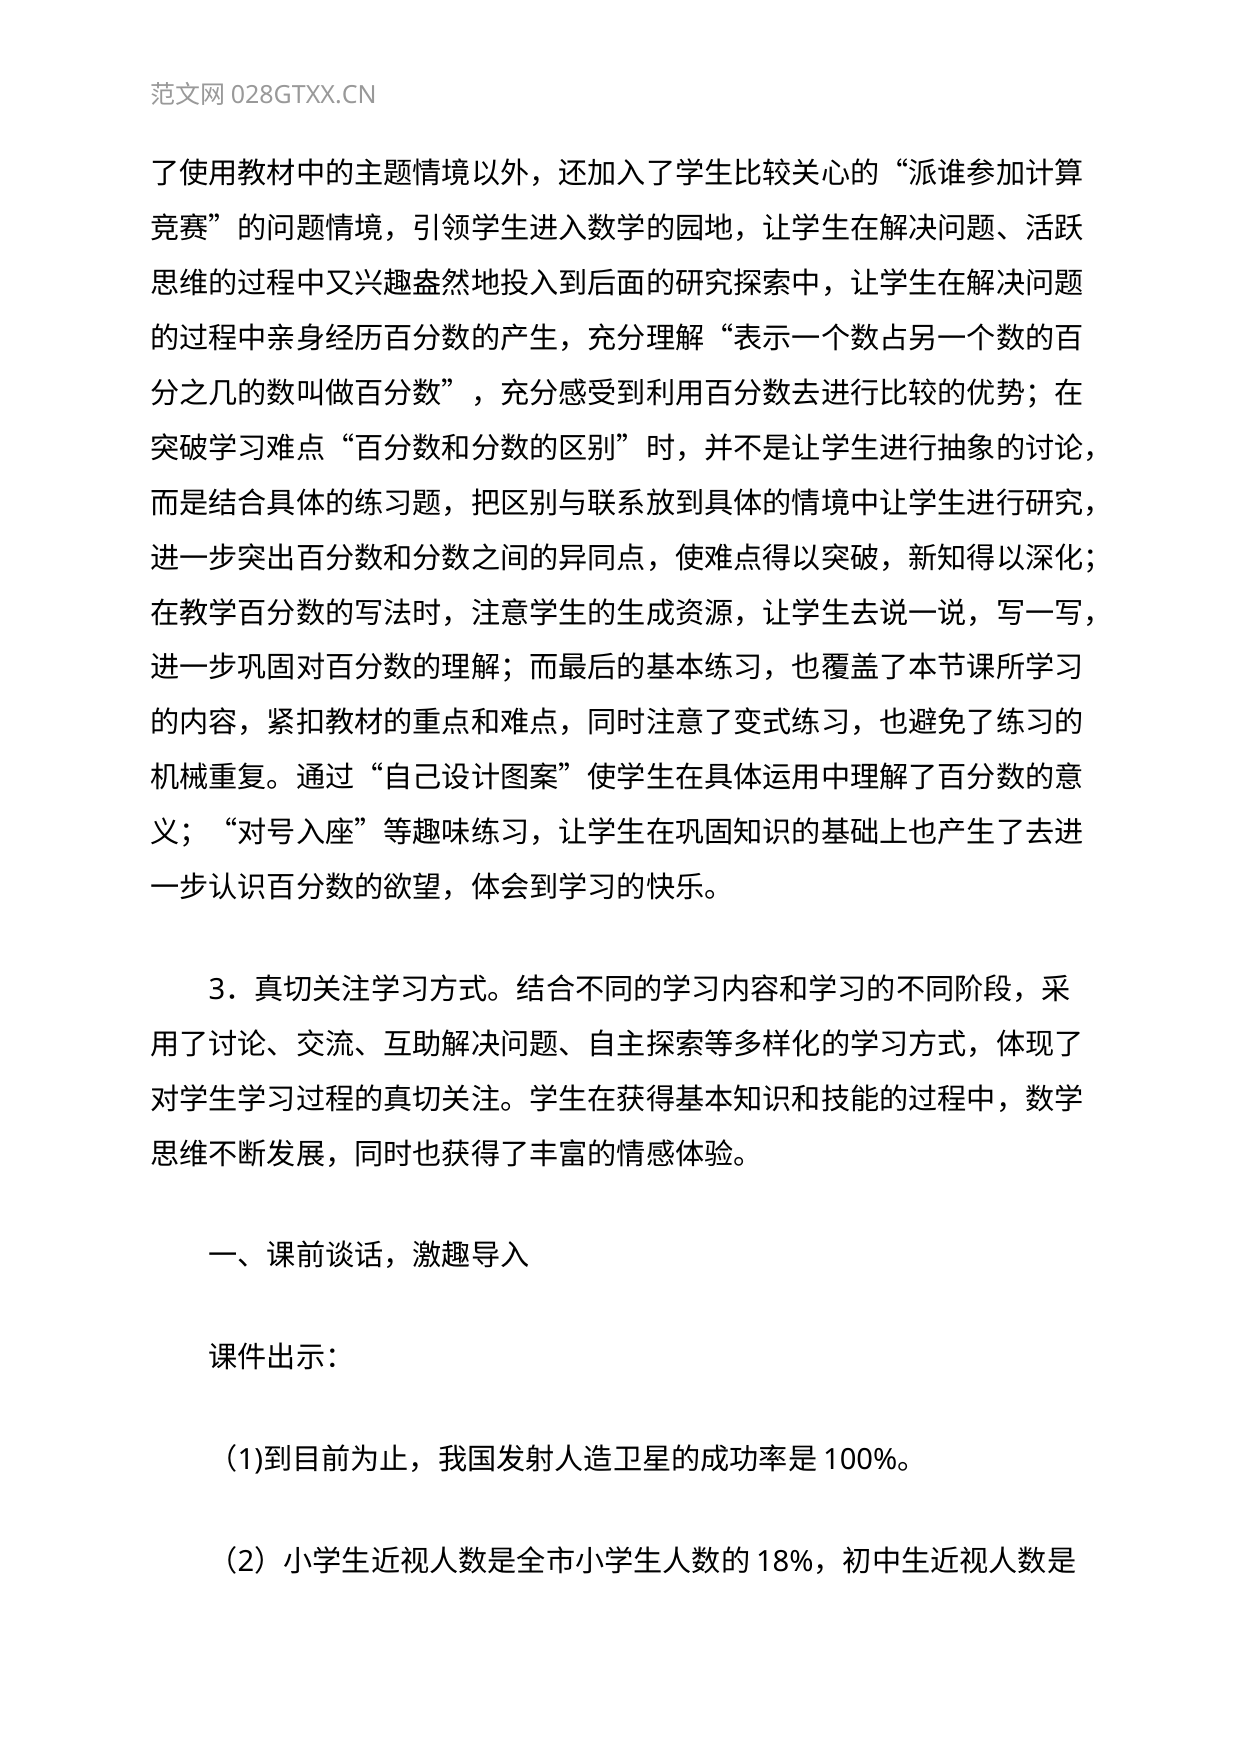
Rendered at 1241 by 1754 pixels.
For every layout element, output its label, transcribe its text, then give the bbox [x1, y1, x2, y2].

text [150, 1537, 1090, 1580]
text 一、课前谈话，激趣导入 [150, 1232, 1090, 1274]
text （1)到目前为止，我国发射人造卫星的成功率是100%。 [150, 1436, 1090, 1478]
text 课件出示： [150, 1334, 1090, 1376]
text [150, 150, 1090, 906]
text 3．真切关注学习方式。结合不同的学习内容和学习的不同阶段，采用了讨论、交流、互助解决问题、自主探索等多样化的学习方式，体现了对学生学习过程的真切关注。学生在获得基本知识和技能的过程中，数学思维不断发展，同时也获得了丰富的情感体验。 [150, 965, 1090, 1172]
